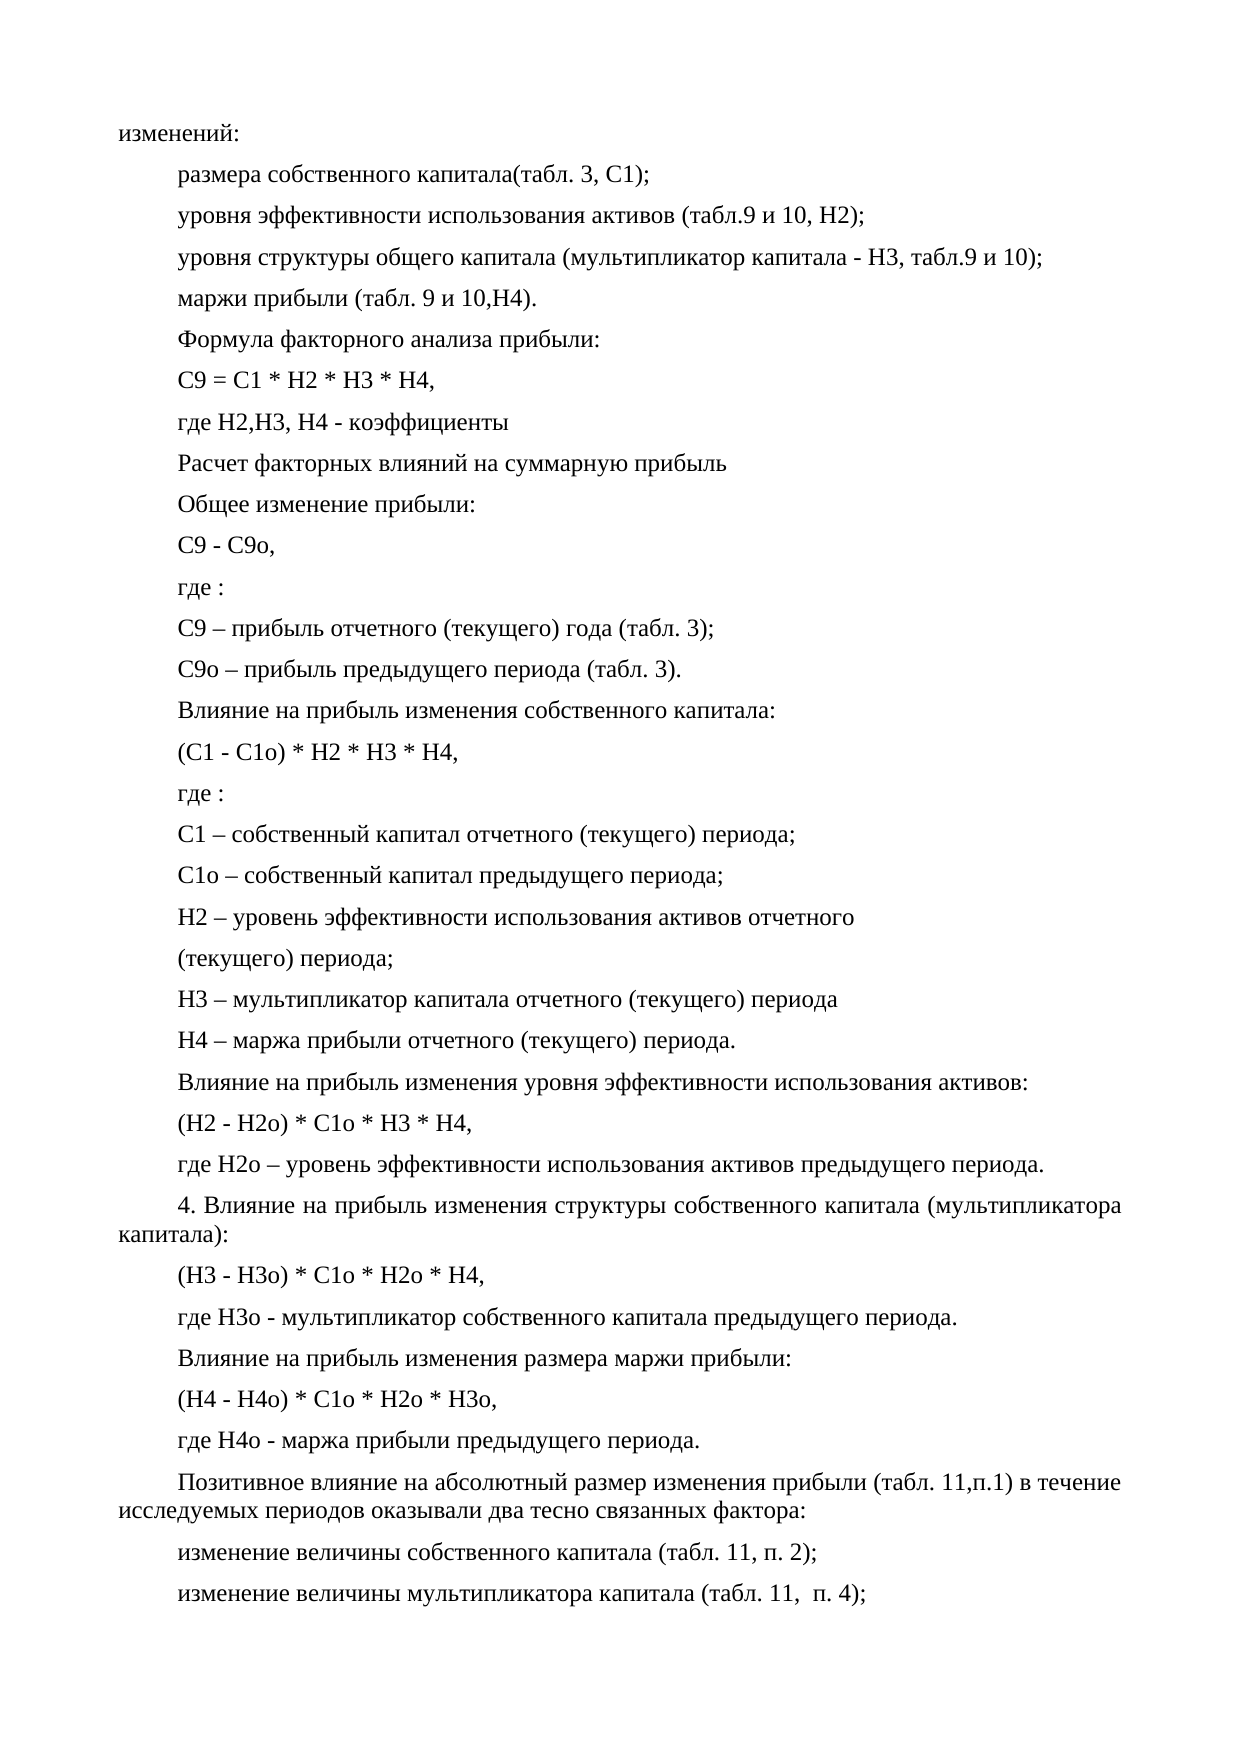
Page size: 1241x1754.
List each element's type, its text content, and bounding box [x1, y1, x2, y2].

text Н3 – мультипликатор капитала отчетного (текущего) периода [118, 984, 1122, 1013]
text где Н2,Н3, Н4 - коэффициенты [118, 407, 1122, 436]
text 4. Влияние на прибыль изменения структуры собственного капитала (мультипликатора капитала): [118, 1191, 1122, 1248]
text Позитивное влияние на абсолютный размер изменения прибыли (табл. 11,п.1) в течение исследуемых периодов оказывали два тесно связанных фактора: [118, 1467, 1122, 1524]
text Общее изменение прибыли: [118, 489, 1122, 518]
text Н4 – маржа прибыли отчетного (текущего) периода. [118, 1026, 1122, 1054]
text уровня структуры общего капитала (мультипликатор капитала - Н3, табл.9 и 10); [118, 242, 1122, 271]
text где : [118, 778, 1122, 807]
text маржи прибыли (табл. 9 и 10,Н4). [118, 283, 1122, 312]
text размера собственного капитала(табл. 3, С1); [118, 159, 1122, 188]
text где : [118, 572, 1122, 601]
text Н2 – уровень эффективности использования активов отчетного [118, 902, 1122, 931]
text (Н2 - Н2о) * С1о * Н3 * Н4, [118, 1108, 1122, 1137]
text где Н3о - мультипликатор собственного капитала предыдущего периода. [118, 1302, 1122, 1331]
text Расчет факторных влияний на суммарную прибыль [118, 448, 1122, 477]
text Влияние на прибыль изменения размера маржи прибыли: [118, 1343, 1122, 1372]
text где Н2о – уровень эффективности использования активов предыдущего периода. [118, 1149, 1122, 1178]
text (текущего) периода; [118, 943, 1122, 972]
text С9 = С1 * Н2 * Н3 * Н4, [118, 366, 1122, 394]
text (С1 - С1о) * Н2 * Н3 * Н4, [118, 737, 1122, 766]
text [118, 118, 1122, 147]
text (Н3 - Н3о) * С1о * Н2о * Н4, [118, 1261, 1122, 1289]
text изменение величины мультипликатора капитала (табл. 11, п. 4); [118, 1578, 1122, 1607]
text С9о – прибыль предыдущего периода (табл. 3). [118, 654, 1122, 683]
text С9 – прибыль отчетного (текущего) года (табл. 3); [118, 613, 1122, 642]
text где Н4о - маржа прибыли предыдущего периода. [118, 1426, 1122, 1454]
text (Н4 - Н4о) * С1о * Н2о * Н3о, [118, 1384, 1122, 1413]
text Формула факторного анализа прибыли: [118, 324, 1122, 353]
text изменение величины собственного капитала (табл. 11, п. 2); [118, 1537, 1122, 1566]
text С1 – собственный капитал отчетного (текущего) периода; [118, 819, 1122, 848]
text уровня эффективности использования активов (табл.9 и 10, Н2); [118, 201, 1122, 229]
text С9 - С9о, [118, 531, 1122, 559]
text Влияние на прибыль изменения уровня эффективности использования активов: [118, 1067, 1122, 1096]
text Влияние на прибыль изменения собственного капитала: [118, 696, 1122, 724]
text C1о – собственный капитал предыдущего периода; [118, 861, 1122, 889]
